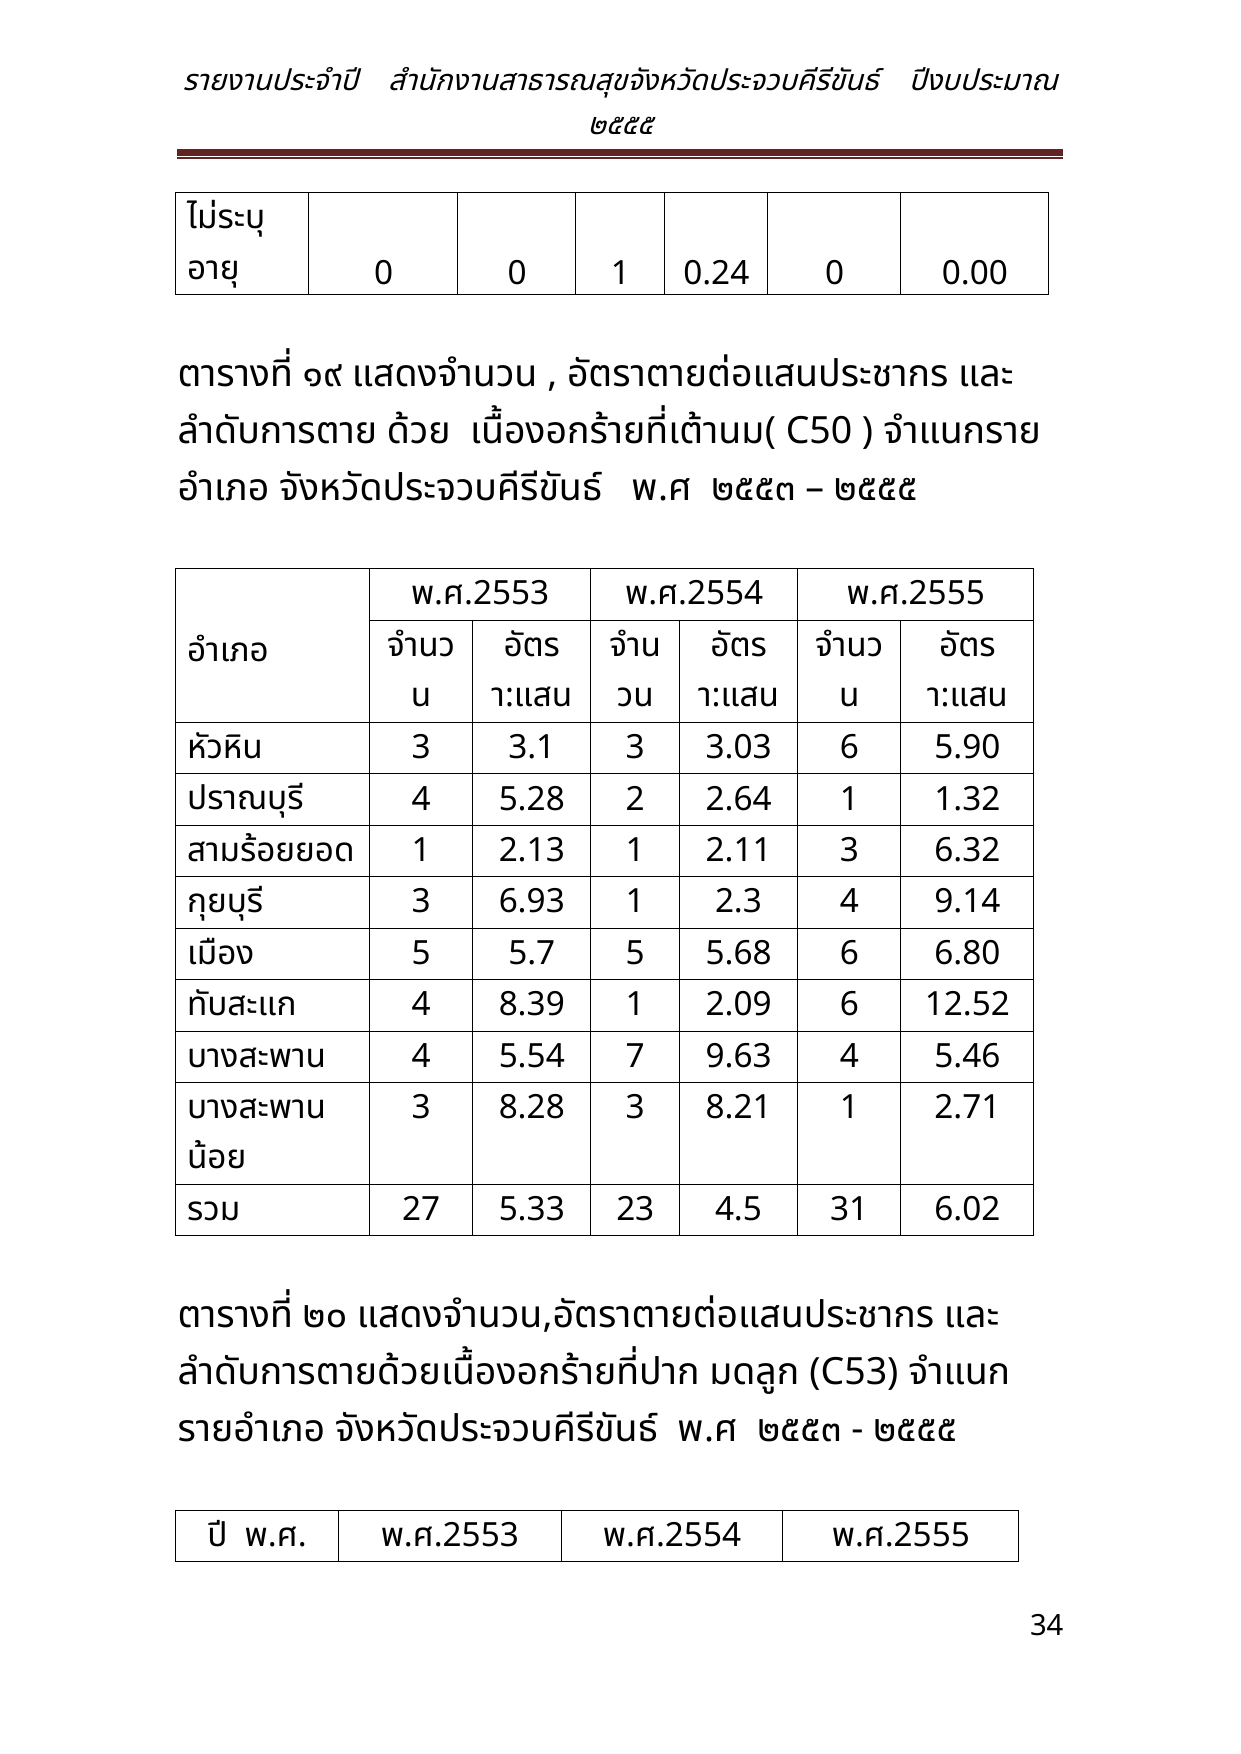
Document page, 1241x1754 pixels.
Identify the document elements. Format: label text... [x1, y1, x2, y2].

table_cell 0.24 [665, 193, 767, 294]
table_cell 8.21 [680, 1083, 797, 1184]
table_cell 1.32 [901, 774, 1033, 825]
table_cell 7 [591, 1032, 679, 1082]
table_cell จำนวน [798, 621, 900, 722]
table_cell 3 [591, 1083, 679, 1184]
table_cell 8.39 [473, 980, 590, 1031]
table_cell จำนวน [591, 621, 679, 722]
table_cell 6.32 [901, 826, 1033, 876]
table_cell สามร้อยยอด [176, 826, 369, 876]
table_cell 1 [798, 774, 900, 825]
table_cell 3.03 [680, 723, 797, 773]
table_cell 0.00 [901, 193, 1048, 294]
table_cell 5 [591, 929, 679, 979]
table_cell 6.80 [901, 929, 1033, 979]
table_cell บางสะพาน [176, 1032, 369, 1082]
table_cell 5.33 [473, 1185, 590, 1235]
table_cell 0 [309, 193, 457, 294]
table_cell 2.13 [473, 826, 590, 876]
table_cell 6.02 [901, 1185, 1033, 1235]
table_cell อัตรา:แสน [680, 621, 797, 722]
table_cell 8.28 [473, 1083, 590, 1184]
table_cell ปราณบุรี [176, 774, 369, 825]
table_cell 1 [370, 826, 472, 876]
table_cell จำนวน [370, 621, 472, 722]
table_cell รวม [176, 1185, 369, 1235]
table_cell 3 [370, 877, 472, 928]
table_cell 2.3 [680, 877, 797, 928]
table_cell 9.14 [901, 877, 1033, 928]
table_header พ.ศ.2554 [562, 1511, 782, 1561]
table_header อำเภอ [176, 569, 369, 722]
table_cell บางสะพานน้อย [176, 1083, 369, 1184]
table_header พ.ศ.2553 [339, 1511, 561, 1561]
table_header พ.ศ.2554 [591, 569, 797, 620]
table_cell 3 [591, 723, 679, 773]
table_cell 5 [370, 929, 472, 979]
table_cell 5.68 [680, 929, 797, 979]
table_cell 2.11 [680, 826, 797, 876]
table_cell 5.28 [473, 774, 590, 825]
table_cell 6.93 [473, 877, 590, 928]
table_cell ทับสะแก [176, 980, 369, 1031]
table_cell 5.46 [901, 1032, 1033, 1082]
table_cell 9.63 [680, 1032, 797, 1082]
text ตารางที่ ๑๙ แสดงจำนวน , อัตราตายต่อแสนประชากร และ ลำดับการตาย ด้วย เนื้องอกร้ายที่เต้านม( C50 ) จำแนกรายอำเภอ จังหวัดประจวบคีรีขันธ์ พ.ศ ๒๕๕๓ – ๒๕๕๕ [177, 346, 1063, 517]
table_cell 4 [370, 1032, 472, 1082]
table_cell 3 [370, 1083, 472, 1184]
text ตารางที่ ๒๐ แสดงจำนวน,อัตราตายต่อแสนประชากร และ ลำดับการตายด้วยเนื้องอกร้ายที่ปาก มดลูก (C53) จำแนกรายอำเภอ จังหวัดประจวบคีรีขันธ์ พ.ศ ๒๕๕๓ - ๒๕๕๕ [177, 1287, 1063, 1458]
table_cell 2.09 [680, 980, 797, 1031]
table_cell หัวหิน [176, 723, 369, 773]
table_cell อัตรา:แสน [901, 621, 1033, 722]
table_cell 6 [798, 929, 900, 979]
table_cell 1 [798, 1083, 900, 1184]
table_cell 5.90 [901, 723, 1033, 773]
table_cell อัตรา:แสน [473, 621, 590, 722]
table_cell 1 [591, 826, 679, 876]
table_cell 2.64 [680, 774, 797, 825]
table_cell 3 [798, 826, 900, 876]
table_cell 27 [370, 1185, 472, 1235]
table_cell 1 [576, 193, 664, 294]
table_cell 6 [798, 723, 900, 773]
table_cell 5.7 [473, 929, 590, 979]
table_cell 5.54 [473, 1032, 590, 1082]
table_cell 4 [798, 1032, 900, 1082]
table_cell 4 [798, 877, 900, 928]
table_cell 0 [768, 193, 900, 294]
table_cell 2 [591, 774, 679, 825]
table_header พ.ศ.2555 [798, 569, 1033, 620]
table_header ปี พ.ศ. [176, 1511, 338, 1561]
table_header พ.ศ.2553 [370, 569, 590, 620]
table_cell 4 [370, 774, 472, 825]
table_cell 1 [591, 980, 679, 1031]
table_cell 31 [798, 1185, 900, 1235]
table_cell กุยบุรี [176, 877, 369, 928]
table_cell 2.71 [901, 1083, 1033, 1184]
table_cell 6 [798, 980, 900, 1031]
table_cell 12.52 [901, 980, 1033, 1031]
table_cell 1 [591, 877, 679, 928]
table_cell 3 [370, 723, 472, 773]
table_cell 0 [458, 193, 575, 294]
table_cell 4.5 [680, 1185, 797, 1235]
table_cell 3.1 [473, 723, 590, 773]
table_cell 23 [591, 1185, 679, 1235]
table_cell ไม่ระบุอายุ [176, 193, 308, 294]
table_header พ.ศ.2555 [783, 1511, 1018, 1561]
table_cell เมือง [176, 929, 369, 979]
table_cell 4 [370, 980, 472, 1031]
